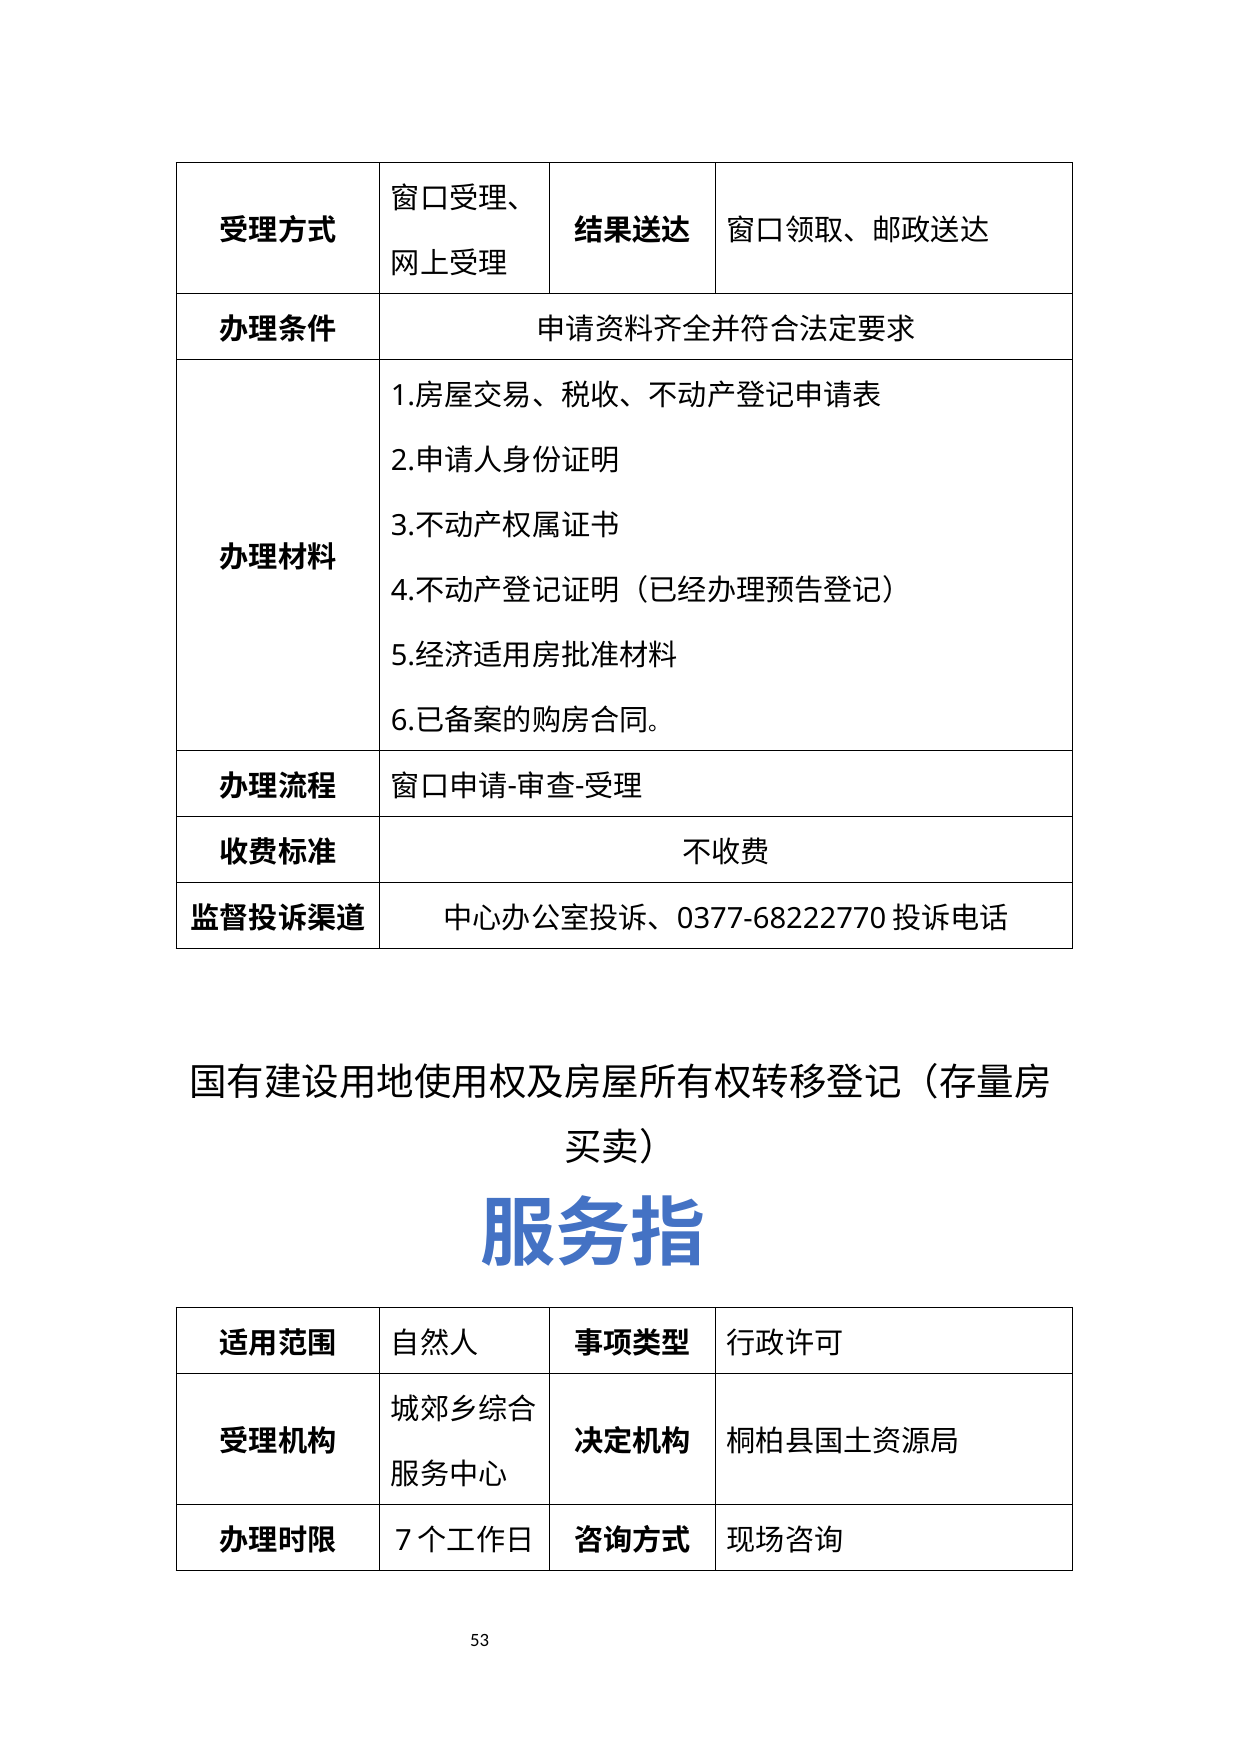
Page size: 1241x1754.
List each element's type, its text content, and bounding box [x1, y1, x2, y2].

table_cell 监督投诉渠道 [177, 883, 379, 948]
table_cell 咨询方式 [550, 1505, 715, 1570]
table_cell 1.房屋交易、税收、不动产登记申请表 2.申请人身份证明 3.不动产权属证书 4.不动产登记证明（已经办理预告登记） 5.经济适用房批准材料 6.已备案的购房合同。 [380, 360, 1072, 750]
table_cell 窗口受理、网上受理 [380, 163, 549, 293]
table_cell 决定机构 [550, 1374, 715, 1504]
table_header 自然人 [380, 1308, 549, 1373]
table_cell 桐柏县国土资源局 [716, 1374, 1072, 1504]
table_cell 办理条件 [177, 294, 379, 359]
table_cell 窗口领取、邮政送达 [716, 163, 1072, 293]
table_cell 城郊乡综合服务中心 [380, 1374, 549, 1504]
table_cell 办理流程 [177, 751, 379, 816]
table_cell 窗口申请-审查-受理 [380, 751, 1072, 816]
text 国有建设用地使用权及房屋所有权转移登记（存量房买卖） [187, 1047, 1053, 1177]
table_cell 申请资料齐全并符合法定要求 [380, 294, 1072, 359]
table_cell 不收费 [380, 817, 1072, 882]
table_cell 受理方式 [177, 163, 379, 293]
table_cell 办理时限 [177, 1505, 379, 1570]
table_cell 办理材料 [177, 360, 379, 750]
table_header 适用范围 [177, 1308, 379, 1373]
table_cell 结果送达 [550, 163, 715, 293]
table_header 事项类型 [550, 1308, 715, 1373]
table_header 行政许可 [716, 1308, 1072, 1373]
table_cell 收费标准 [177, 817, 379, 882]
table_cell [716, 1505, 1072, 1570]
table_cell 中心办公室投诉、0377-68222770投诉电话 [380, 883, 1072, 948]
table_cell 7个工作日 [380, 1505, 549, 1570]
table_cell 受理机构 [177, 1374, 379, 1504]
